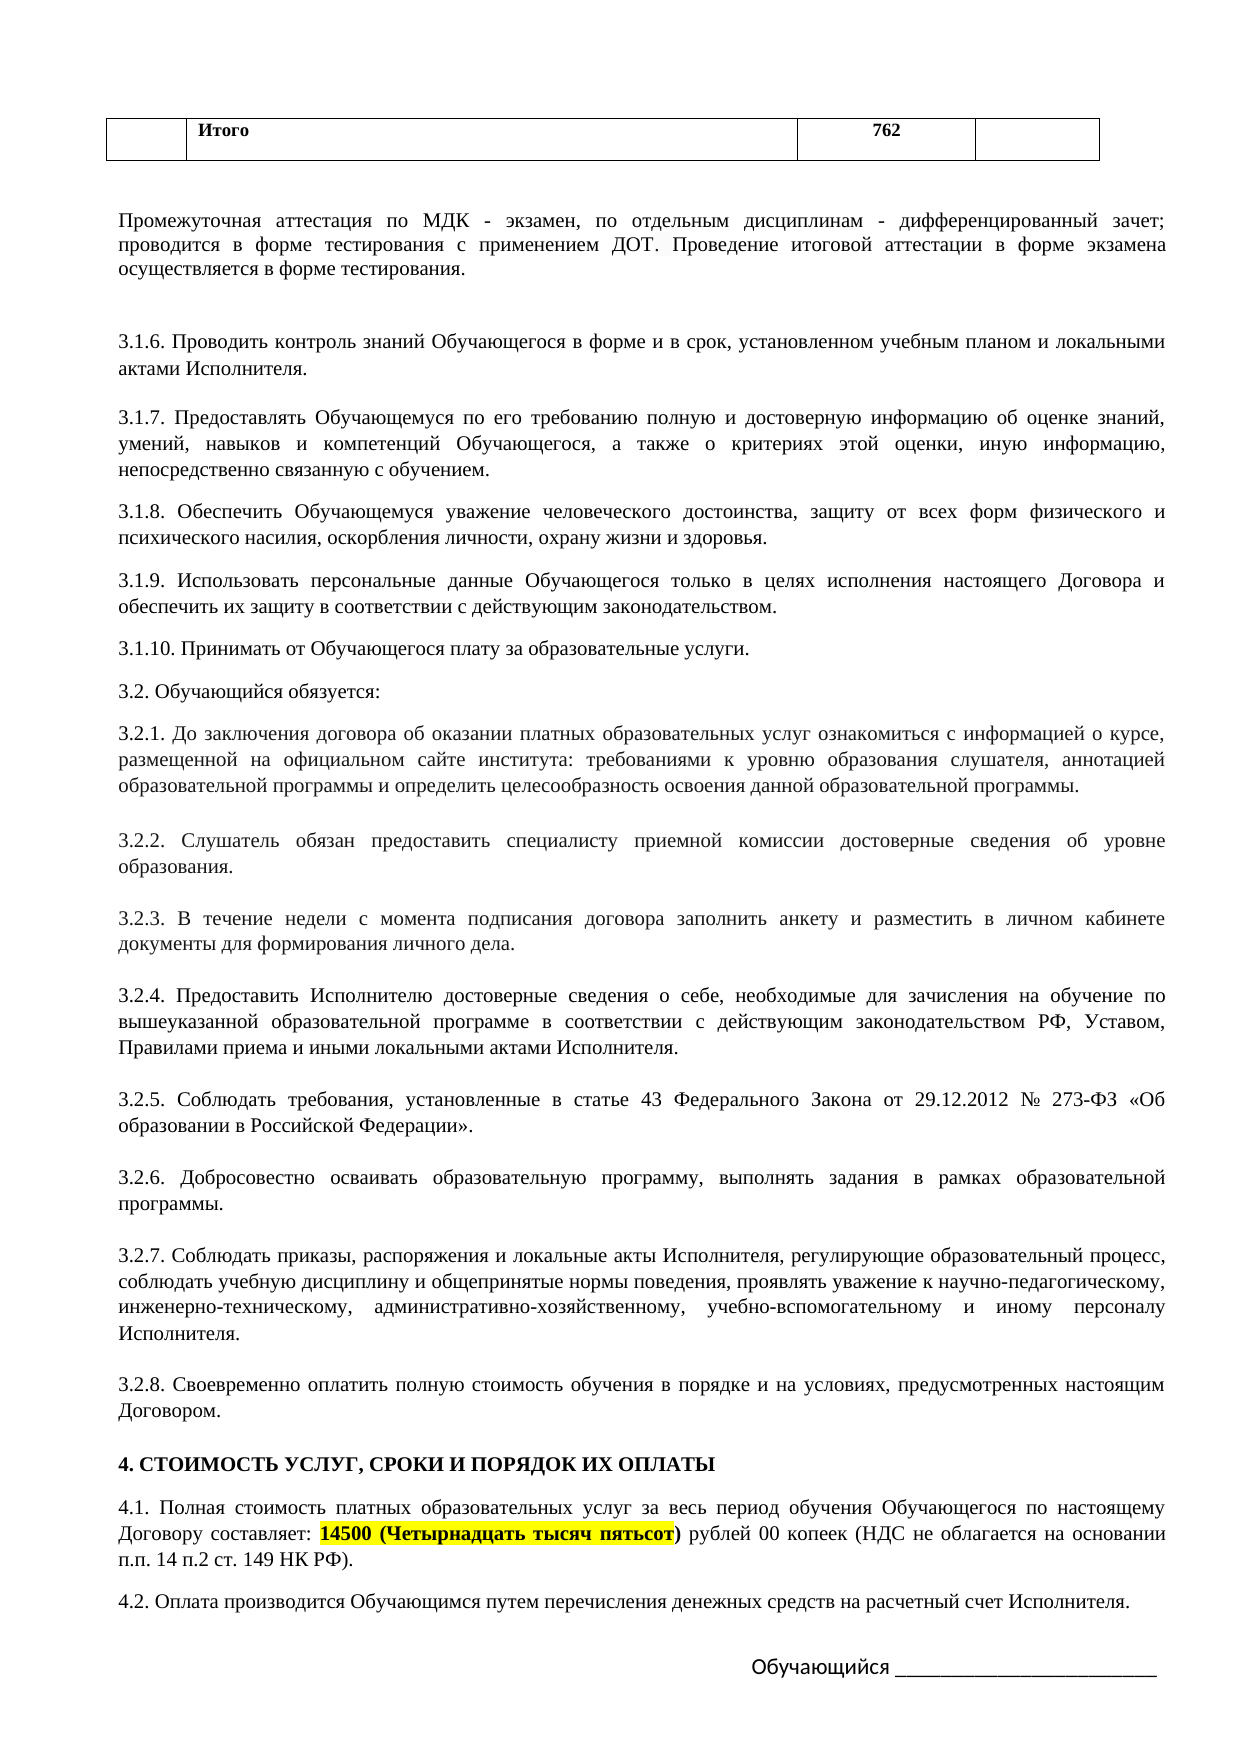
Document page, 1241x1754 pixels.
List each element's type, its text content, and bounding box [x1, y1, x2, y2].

text 3.2. Обучающийся обязуется: [118, 679, 1167, 703]
text 4. СТОИМОСТЬ УСЛУГ, СРОКИ И ПОРЯДОК ИХ ОПЛАТЫ [118, 1452, 1167, 1476]
text 3.1.7. Предоставлять Обучающемуся по его требованию полную и достоверную информацию об оценке знаний, умений, навыков и компетенций Обучающегося, а также о критериях этой оценки, иную информацию, непосредственно связанную с обучением. [118, 404, 1167, 481]
table_cell 762 [798, 119, 975, 159]
text 3.2.4. Предоставить Исполнителю достоверные сведения о себе, необходимые для зачисления на обучение по вышеуказанной образовательной программе в соответствии с действующим законодательством РФ, Уставом, Правилами приема и иными локальными актами Исполнителя. [118, 983, 1167, 1059]
text Промежуточная аттестация по МДК - экзамен, по отдельным дисциплинам - дифференцированный зачет; проводится в форме тестирования с применением ДОТ. Проведение итоговой аттестации в форме экзамена осуществляется в форме тестирования. [118, 208, 1167, 280]
text 3.2.1. До заключения договора об оказании платных образовательных услуг ознакомиться с информацией о курсе, размещенной на официальном сайте института: требованиями к уровню образования слушателя, аннотацией образовательной программы и определить целесообразность освоения данной образовательной программы. [118, 771, 1167, 797]
text 3.1.9. Использовать персональные данные Обучающегося только в целях исполнения настоящего Договора и обеспечить их защиту в соответствии с действующим законодательством. [118, 568, 1167, 618]
text 3.2.3. В течение недели с момента подписания договора заполнить анкету и разместить в личном кабинете документы для формирования личного дела. [118, 905, 1167, 955]
text 3.2.1. До заключения договора об оказании платных образовательных услуг ознакомиться с информацией о курсе, размещенной на официальном сайте института: требованиями к уровню образования слушателя, аннотацией образовательной программы и определить целесообразность освоения данной образовательной программы. [118, 721, 1167, 747]
text 3.2.2. Слушатель обязан предоставить специалисту приемной комиссии достоверные сведения об уровне образования. [118, 828, 1167, 878]
table_cell [976, 119, 1099, 159]
text 3.2.7. Соблюдать приказы, распоряжения и локальные акты Исполнителя, регулирующие образовательный процесс, соблюдать учебную дисциплину и общепринятые нормы поведения, проявлять уважение к научно-педагогическому, инженерно-техническому, административно-хозяйственному, учебно-вспомогательному и иному персоналу Исполнителя. [118, 1243, 1167, 1344]
table_cell Итого [187, 119, 797, 159]
table_cell [107, 119, 186, 159]
text 3.2.5. Соблюдать требования, установленные в статье 43 Федерального Закона от 29.12.2012 № 273-ФЗ «Об образовании в Российской Федерации». [118, 1087, 1167, 1137]
text 3.1.6. Проводить контроль знаний Обучающегося в форме и в срок, установленном учебным планом и локальными актами Исполнителя. [118, 328, 1167, 380]
text 3.1.8. Обеспечить Обучающемуся уважение человеческого достоинства, защиту от всех форм физического и психического насилия, оскорбления личности, охрану жизни и здоровья. [118, 499, 1167, 549]
text 3.2.6. Добросовестно осваивать образовательную программу, выполнять задания в рамках образовательной программы. [118, 1165, 1167, 1215]
text 3.2.8. Своевременно оплатить полную стоимость обучения в порядке и на условиях, предусмотренных настоящим Договором. [118, 1372, 1167, 1422]
text 4.1. Полная стоимость платных образовательных услуг за весь период обучения Обучающегося по настоящему Договору составляет: 14500 (Четырнадцать тысяч пятьсот) рублей 00 копеек (НДС не облагается на основании п.п. 14 п.2 ст. 149 НК РФ). [118, 1495, 1167, 1571]
text 4.2. Оплата производится Обучающимся путем перечисления денежных средств на расчетный счет Исполнителя. [118, 1589, 1167, 1613]
text 3.1.10. Принимать от Обучающегося плату за образовательные услуги. [118, 636, 1167, 660]
